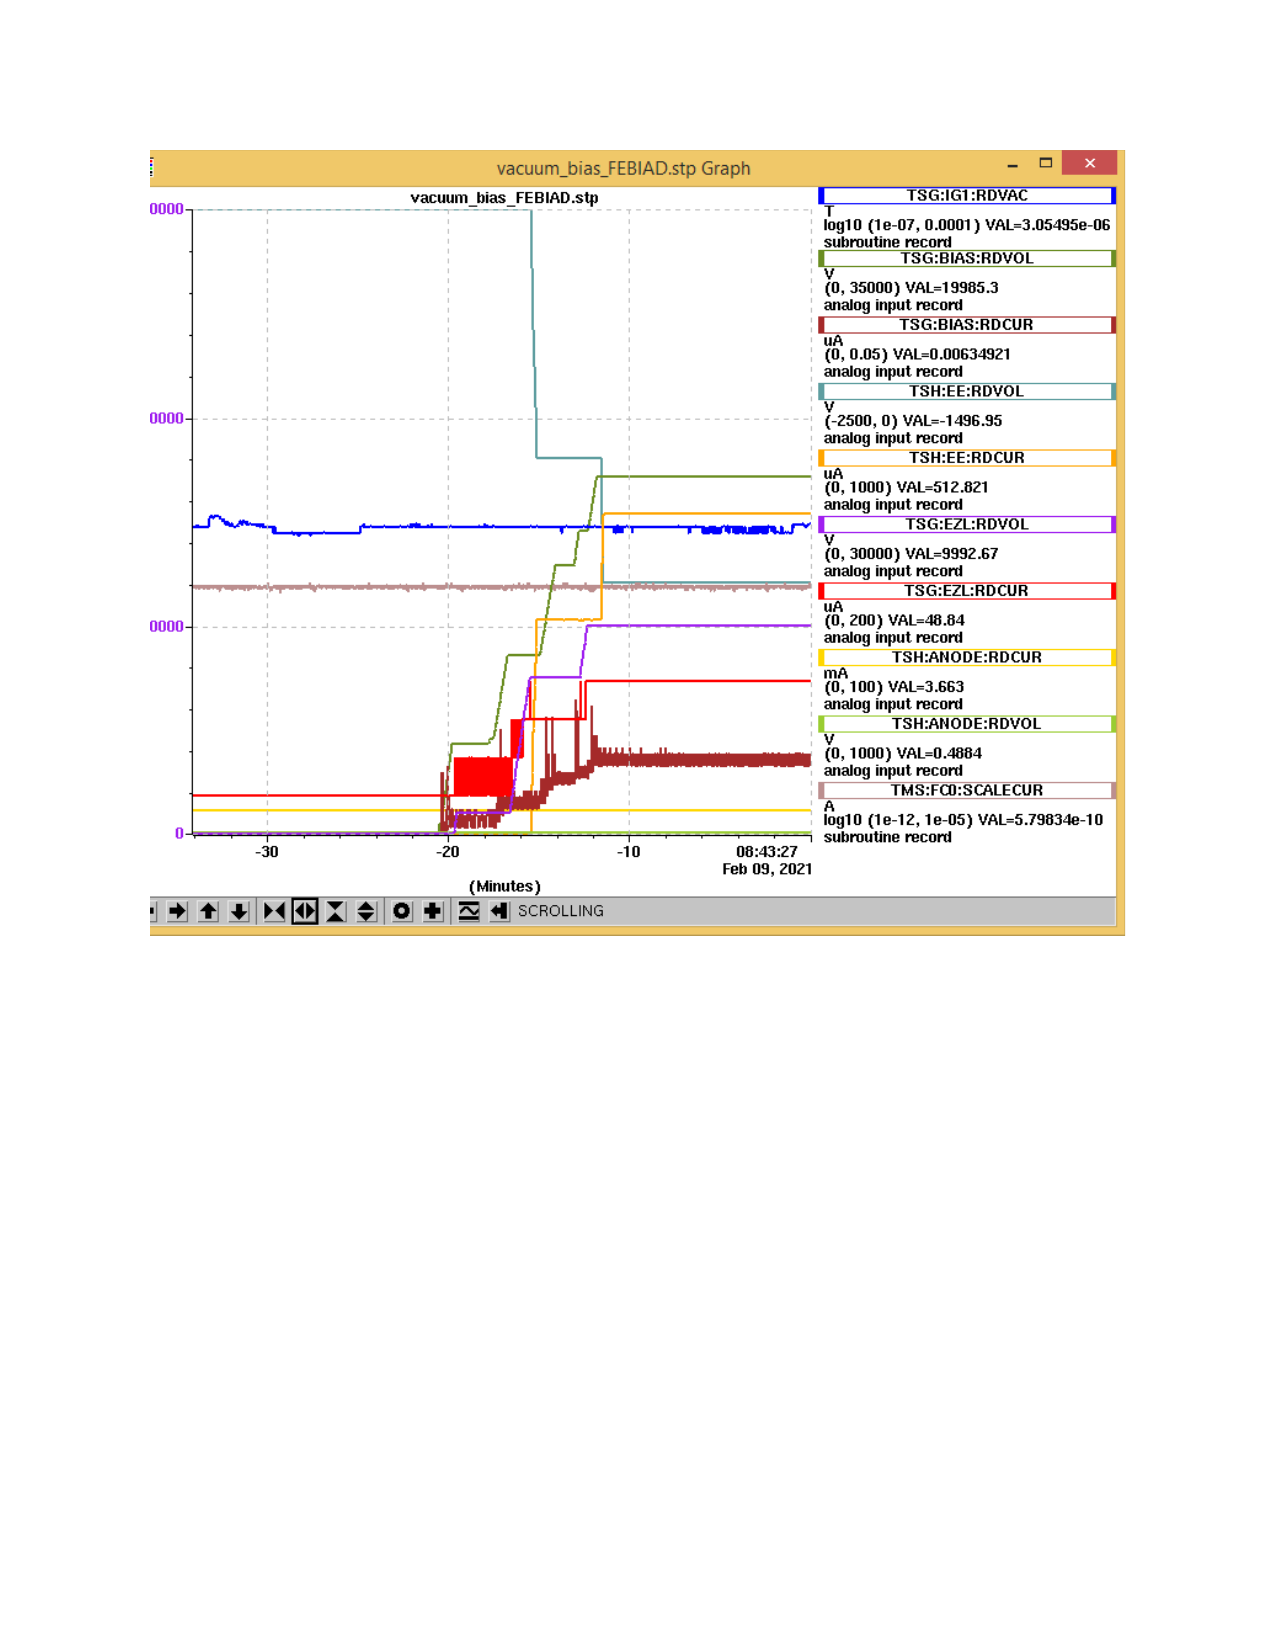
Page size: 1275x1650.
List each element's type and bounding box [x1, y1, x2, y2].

picture [150, 150, 1125, 936]
